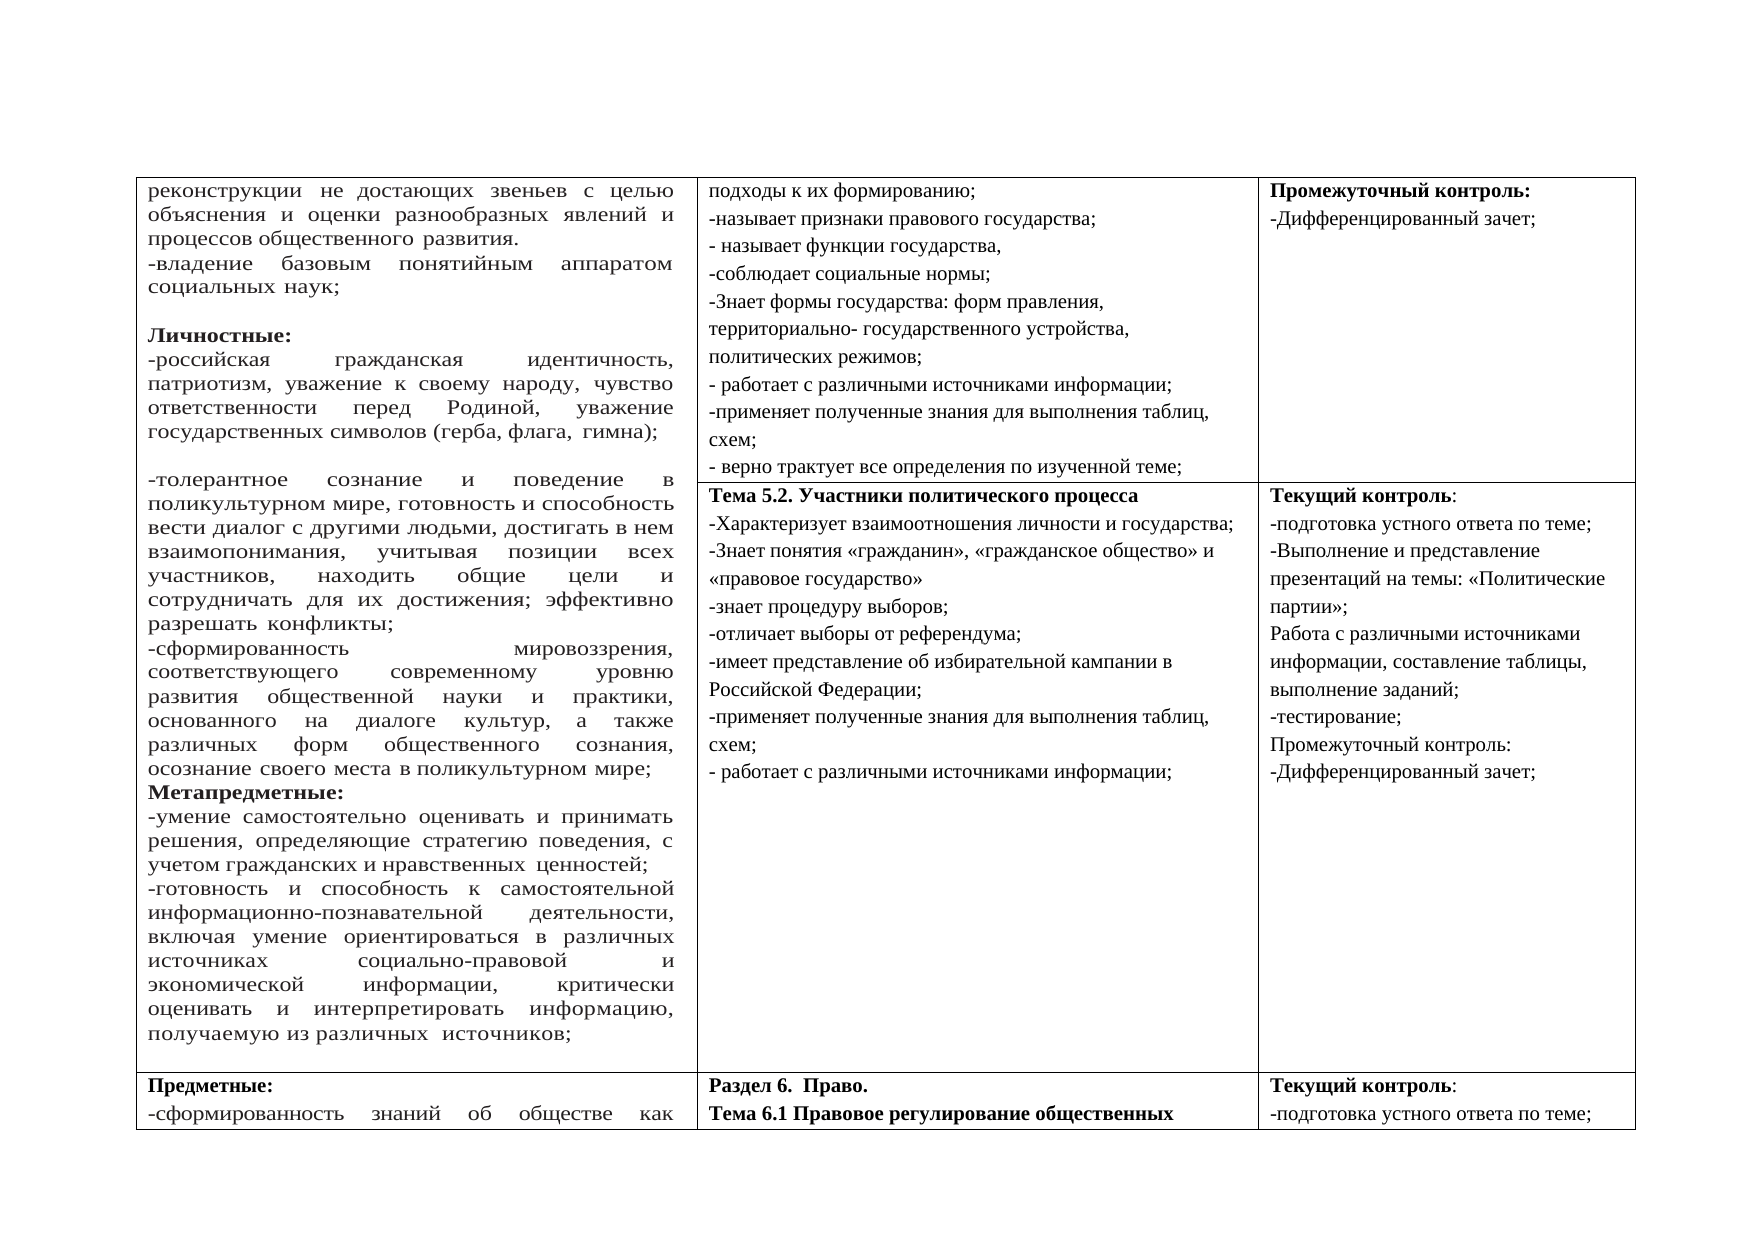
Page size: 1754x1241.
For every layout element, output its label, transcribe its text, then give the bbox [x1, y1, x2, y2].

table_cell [1259, 178, 1635, 482]
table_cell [698, 178, 1258, 482]
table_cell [698, 1073, 1258, 1129]
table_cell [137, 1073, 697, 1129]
table_cell Текущий контроль: -подготовка устного ответа по теме; -Выполнение и представление презентаций на темы: «Политические партии»; Работа с различными источниками информации, составление таблицы, выполнение заданий; -тестирование; Промежуточный контроль: -Дифференцированный зачет; [1259, 483, 1635, 1072]
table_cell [1259, 1073, 1635, 1129]
table_cell Тема 5.2. Участники политического процесса -Характеризует взаимоотношения личности и государства; -Знает понятия «гражданин», «гражданское общество» и «правовое государство» -знает процедуру выборов; -отличает выборы от референдума; -имеет представление об избирательной кампании в Российской Федерации; -применяет полученные знания для выполнения таблиц, схем; - работает с различными источниками информации; [698, 483, 1258, 1072]
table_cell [137, 178, 697, 1072]
